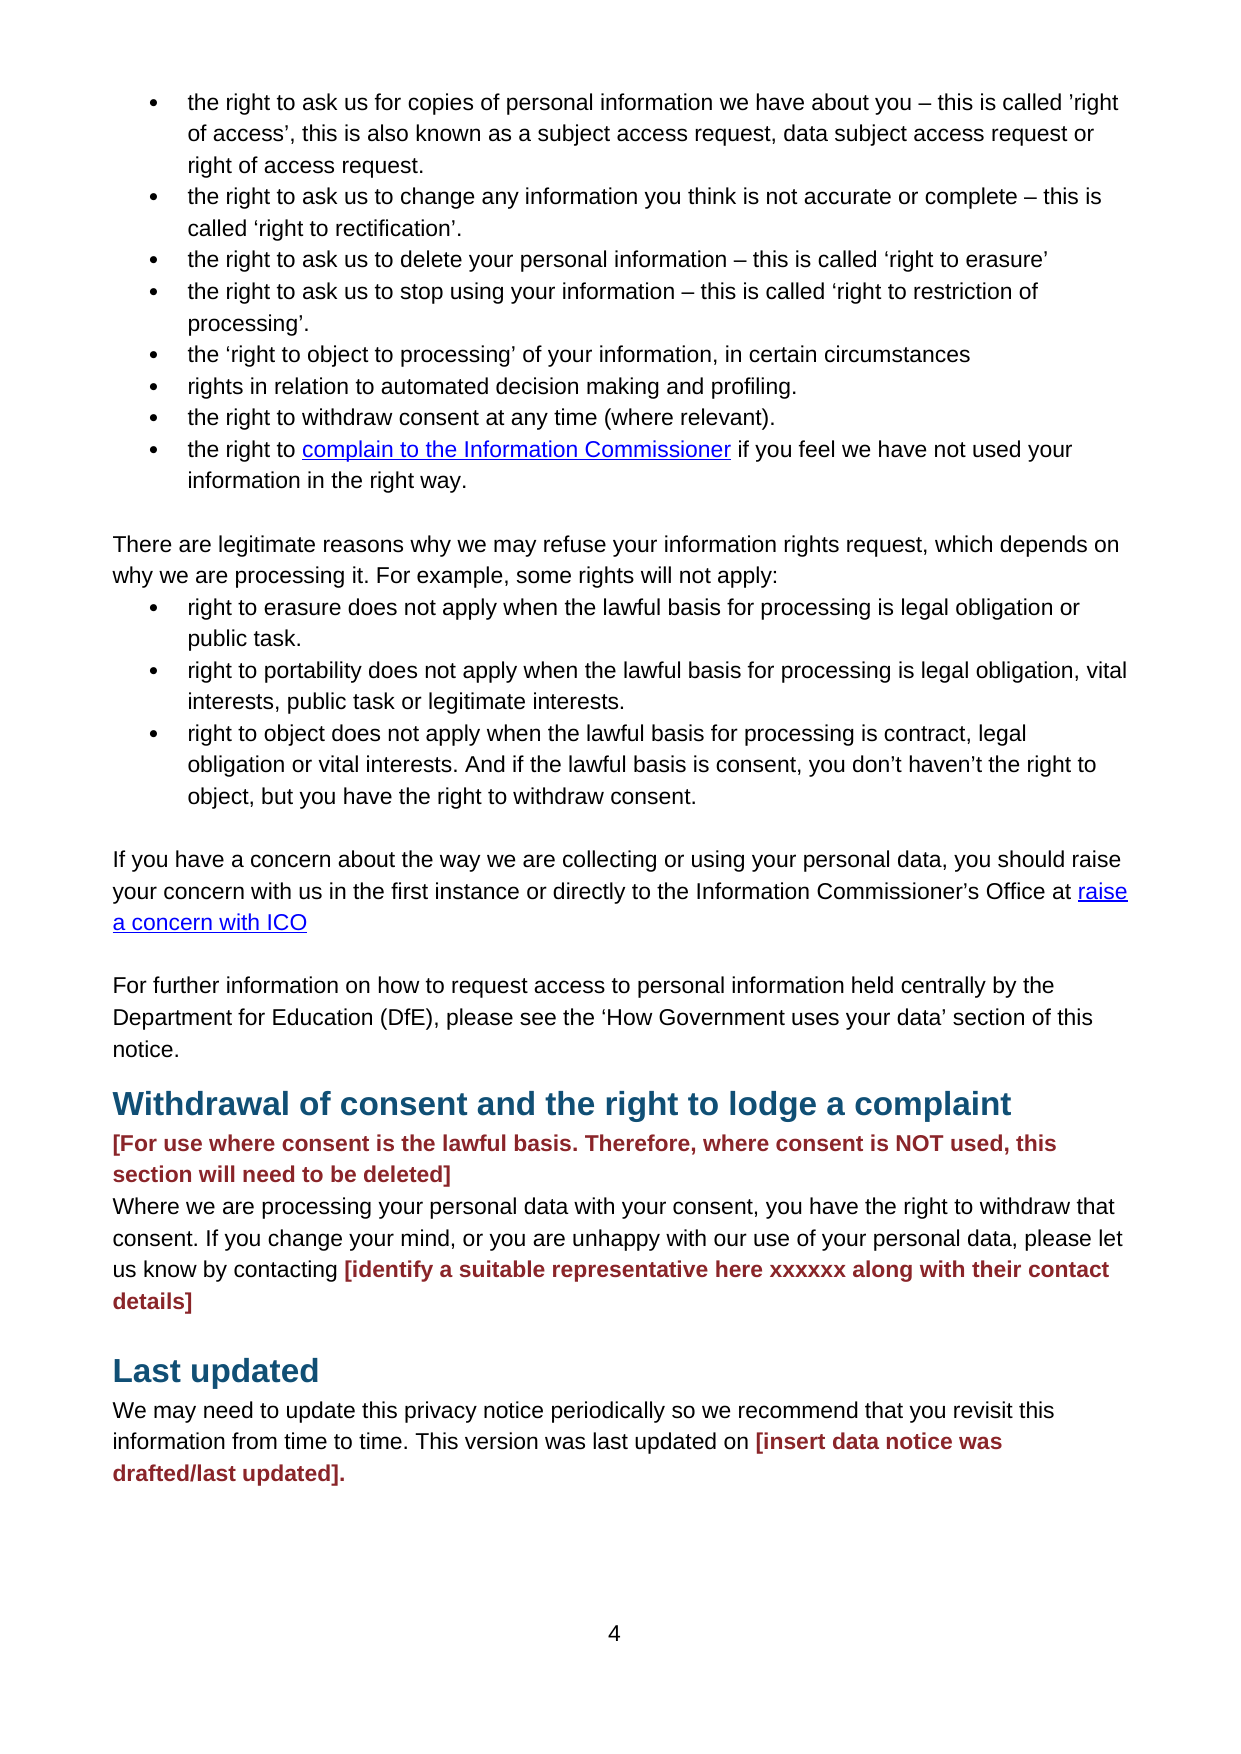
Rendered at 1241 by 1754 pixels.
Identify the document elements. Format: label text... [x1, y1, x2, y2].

list the right to complain to the Information Commissioner if you feel we have not used your information in the right way. [150, 436, 1128, 494]
subtitle Withdrawal of consent and the right to lodge a complaint [112, 1084, 1128, 1122]
list right to object does not apply when the lawful basis for processing is contract, legal obligation or vital interests. And if the lawful basis is consent, you don’t haven’t the right to object, but you have the right to withdraw consent. [150, 720, 1128, 809]
text We may need to update this privacy notice periodically so we recommend that you revisit this information from time to time. This version was last updated on [insert data notice was drafted/last updated]. [112, 1397, 1128, 1486]
list the right to withdraw consent at any time (where relevant). [150, 404, 1128, 431]
list the right to ask us to delete your personal information – this is called ‘right to erasure’ [150, 246, 1128, 273]
text There are legitimate reasons why we may refuse your information rights request, which depends on why we are processing it. For example, some rights will not apply: [112, 531, 1128, 588]
text For further information on how to request access to personal information held centrally by the Department for Education (DfE), please see the ‘How Government uses your data’ section of this notice. [112, 941, 1128, 1062]
list rights in relation to automated decision making and profiling. [150, 373, 1128, 399]
list the ‘right to object to processing’ of your information, in certain circumstances [150, 341, 1128, 367]
list the right to ask us to change any information you think is not accurate or complete – this is called ‘right to rectification’. [150, 183, 1128, 241]
text [For use where consent is the lawful basis. Therefore, where consent is NOT used, this section will need to be deleted] [112, 1130, 1128, 1188]
list the right to ask us to stop using your information – this is called ‘right to restriction of processing’. [150, 278, 1128, 336]
subtitle Last updated [112, 1351, 1128, 1389]
text If you have a concern about the way we are collecting or using your personal data, you should raise your concern with us in the first instance or directly to the Information Commissioner’s Office at raise a concern with ICO [112, 846, 1128, 936]
list the right to ask us for copies of personal information we have about you – this is called ’right of access’, this is also known as a subject access request, data subject access request or right of access request. [150, 89, 1128, 178]
list right to erasure does not apply when the lawful basis for processing is legal obligation or public task. [150, 594, 1128, 652]
text Where we are processing your personal data with your consent, you have the right to withdraw that consent. If you change your mind, or you are unhappy with our use of your personal data, please let us know by contacting [identify a suitable representative here xxxxxx along with their contact details] [112, 1193, 1128, 1314]
list right to portability does not apply when the lawful basis for processing is legal obligation, vital interests, public task or legitimate interests. [150, 657, 1128, 715]
